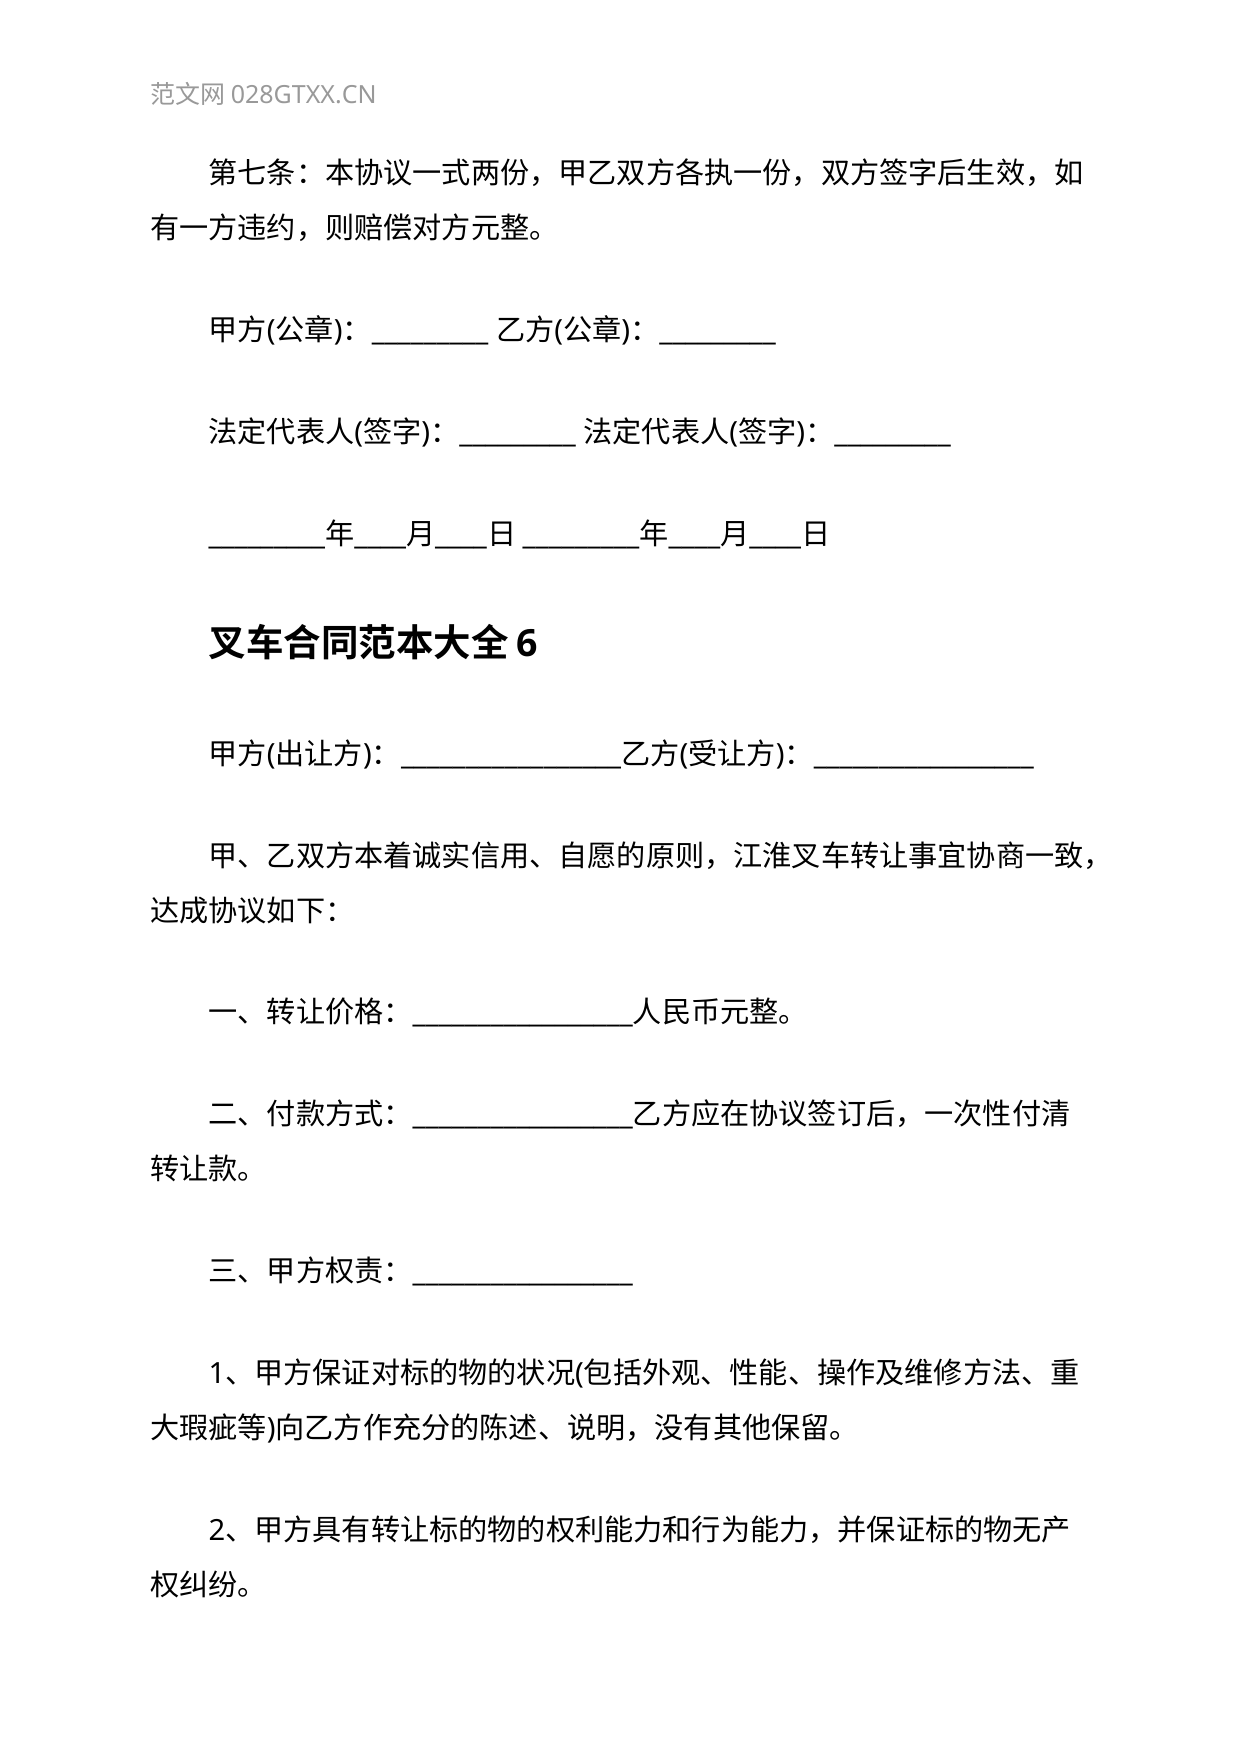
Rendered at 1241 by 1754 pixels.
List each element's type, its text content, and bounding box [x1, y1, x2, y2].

text 2、甲方具有转让标的物的权利能力和行为能力，并保证标的物无产权纠纷。 [150, 1507, 1090, 1604]
text 一、转让价格：_________________人民币元整。 [150, 989, 1090, 1031]
text 叉车合同范本大全6 [150, 613, 1090, 667]
text 二、付款方式：_________________乙方应在协议签订后，一次性付清转让款。 [150, 1091, 1090, 1188]
text 第七条：本协议一式两份，甲乙双方各执一份，双方签字后生效，如有一方违约，则赔偿对方元整。 [150, 150, 1090, 247]
text 法定代表人(签字)：_________ 法定代表人(签字)：_________ [150, 409, 1090, 451]
text 甲方(公章)：_________ 乙方(公章)：_________ [150, 307, 1090, 349]
text _________年____月____日 _________年____月____日 [150, 511, 1090, 553]
text 三、甲方权责：_________________ [150, 1248, 1090, 1290]
text 甲方(出让方)：_________________乙方(受让方)：_________________ [150, 730, 1090, 773]
text 甲、乙双方本着诚实信用、自愿的原则，江淮叉车转让事宜协商一致，达成协议如下： [150, 832, 1090, 929]
text 1、甲方保证对标的物的状况(包括外观、性能、操作及维修方法、重大瑕疵等)向乙方作充分的陈述、说明，没有其他保留。 [150, 1349, 1090, 1447]
